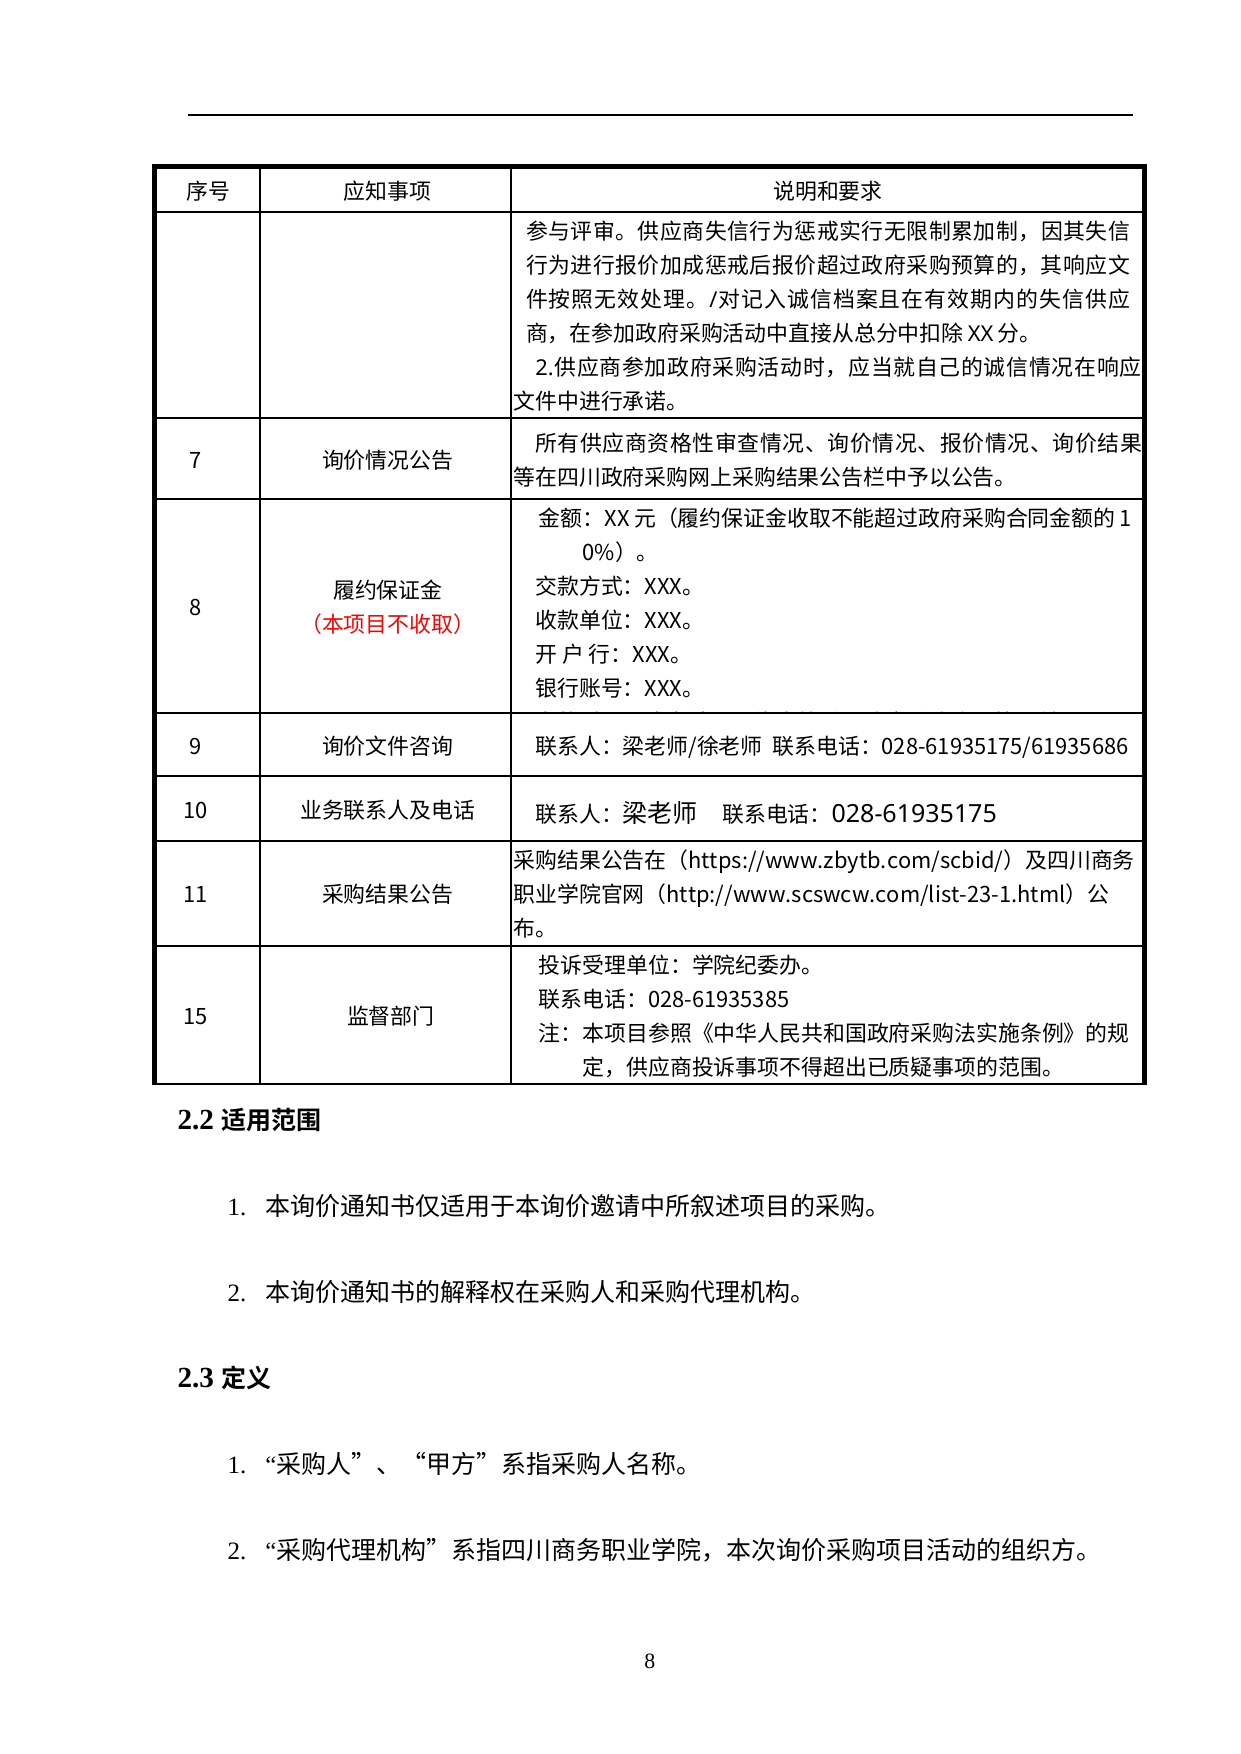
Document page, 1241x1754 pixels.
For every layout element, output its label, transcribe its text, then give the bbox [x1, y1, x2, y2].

table_cell 监督部门 [261, 947, 510, 1082]
table_header 应知事项 [261, 169, 510, 211]
subtitle 定义 [177, 1343, 1122, 1411]
table_cell 联系人：梁老师/徐老师 联系电话：028-61935175/61935686 [512, 714, 1142, 775]
table_cell 履约保证金 （本项目不收取） [261, 500, 510, 712]
table_cell 投诉受理单位：学院纪委办。 联系电话：028-61935385 注：本项目参照《中华人民共和国政府采购法实施条例》的规定，供应商投诉事项不得超出已质疑事项的范围。 [512, 947, 1142, 1082]
list “采购代理机构”系指四川商务职业学院，本次询价采购项目活动的组织方。 [177, 1515, 1122, 1583]
table_cell 所有供应商资格性审查情况、询价情况、报价情况、询价结果等在四川政府采购网上采购结果公告栏中予以公告。 [512, 419, 1142, 498]
table_cell 采购结果公告 [261, 842, 510, 944]
table_cell 10 [157, 777, 259, 839]
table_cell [261, 213, 510, 417]
table_cell 7 [157, 419, 259, 498]
table_cell 金额：XX元（履约保证金收取不能超过政府采购合同金额的10%）。 交款方式：XXX。 收款单位：XXX。 开 户 行：XXX。 银行账号：XXX。 交款时间：成交结果公告发放后，政府采购合同签订前。 [512, 500, 1142, 712]
table_cell 11 [157, 842, 259, 944]
list “采购人”、“甲方”系指采购人名称。 [177, 1429, 1122, 1497]
table_header 序号 [157, 169, 259, 211]
table_cell 业务联系人及电话 [261, 777, 510, 839]
table_cell 9 [157, 714, 259, 775]
table_cell 询价文件咨询 [261, 714, 510, 775]
table_cell 联系人：梁老师 联系电话：028-61935175 [512, 777, 1142, 839]
table_cell 8 [157, 500, 259, 712]
table_cell 询价情况公告 [261, 419, 510, 498]
table_cell 6 [157, 213, 259, 417]
table_header 说明和要求 [512, 169, 1142, 211]
subtitle 适用范围 [177, 1085, 1122, 1152]
list 本询价通知书仅适用于本询价邀请中所叙述项目的采购。 [177, 1171, 1122, 1238]
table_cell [512, 213, 1142, 417]
table_cell 15 [157, 947, 259, 1082]
table_cell 采购结果公告在（https://www.zbytb.com/scbid/）及四川商务职业学院官网（http://www.scswcw.com/list-23-1.html）公布。 联系电话：028-61935175/61935686 [512, 842, 1142, 944]
list 本询价通知书的解释权在采购人和采购代理机构。 [177, 1257, 1122, 1324]
